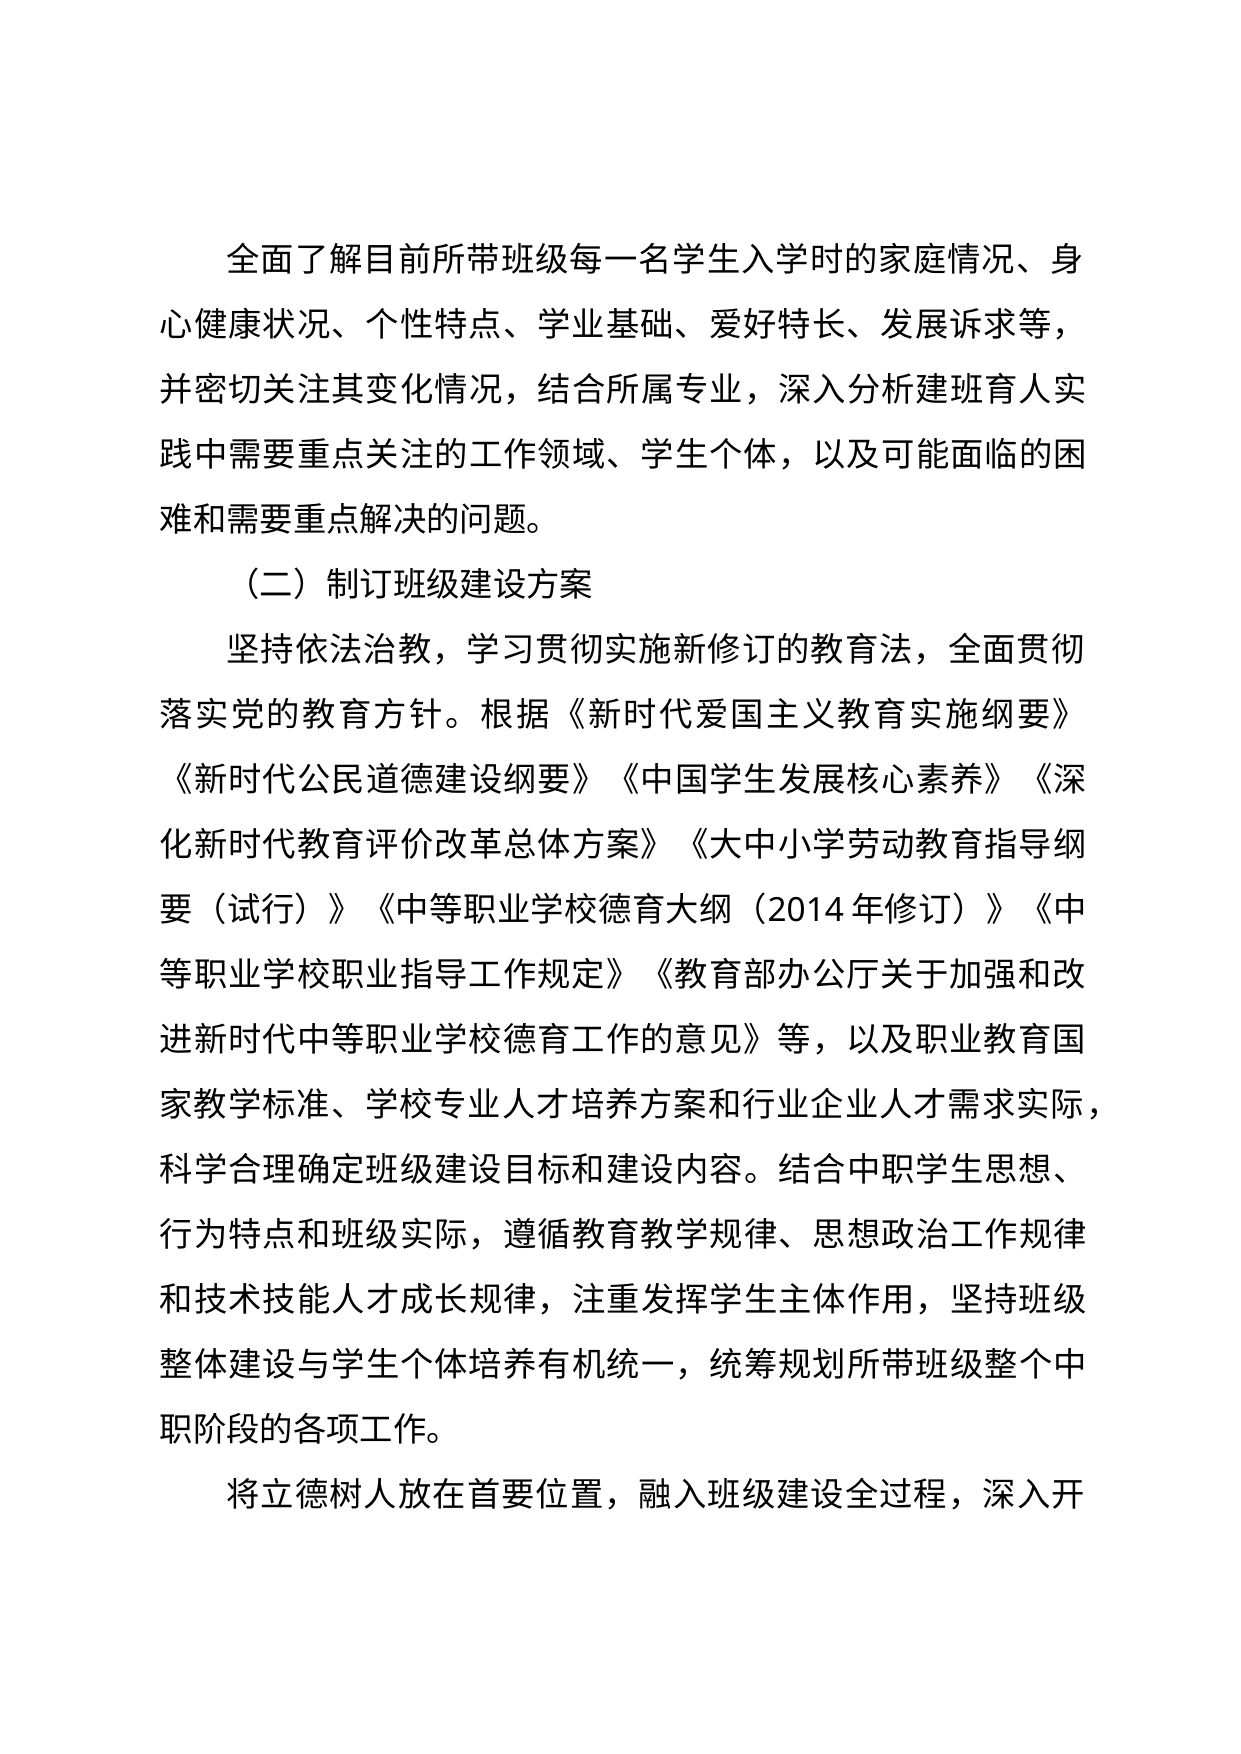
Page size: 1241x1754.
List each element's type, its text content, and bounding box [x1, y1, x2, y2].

text 全面了解目前所带班级每一名学生入学时的家庭情况、身心健康状况、个性特点、学业基础、爱好特长、发展诉求等，并密切关注其变化情况，结合所属专业，深入分析建班育人实践中需要重点关注的工作领域、学生个体，以及可能面临的困难和需要重点解决的问题。 [159, 224, 1087, 549]
text 坚持依法治教，学习贯彻实施新修订的教育法，全面贯彻落实党的教育方针。根据《新时代爱国主义教育实施纲要》《新时代公民道德建设纲要》《中国学生发展核心素养》《深化新时代教育评价改革总体方案》《大中小学劳动教育指导纲要（试行）》《中等职业学校德育大纲（2014年修订）》《中等职业学校职业指导工作规定》《教育部办公厅关于加强和改进新时代中等职业学校德育工作的意见》等，以及职业教育国家教学标准、学校专业人才培养方案和行业企业人才需求实际，科学合理确定班级建设目标和建设内容。结合中职学生思想、行为特点和班级实际，遵循教育教学规律、思想政治工作规律和技术技能人才成长规律，注重发挥学生主体作用，坚持班级整体建设与学生个体培养有机统一，统筹规划所带班级整个中职阶段的各项工作。 [159, 614, 1087, 1459]
text （二）制订班级建设方案 [159, 549, 1087, 614]
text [159, 1459, 1087, 1524]
